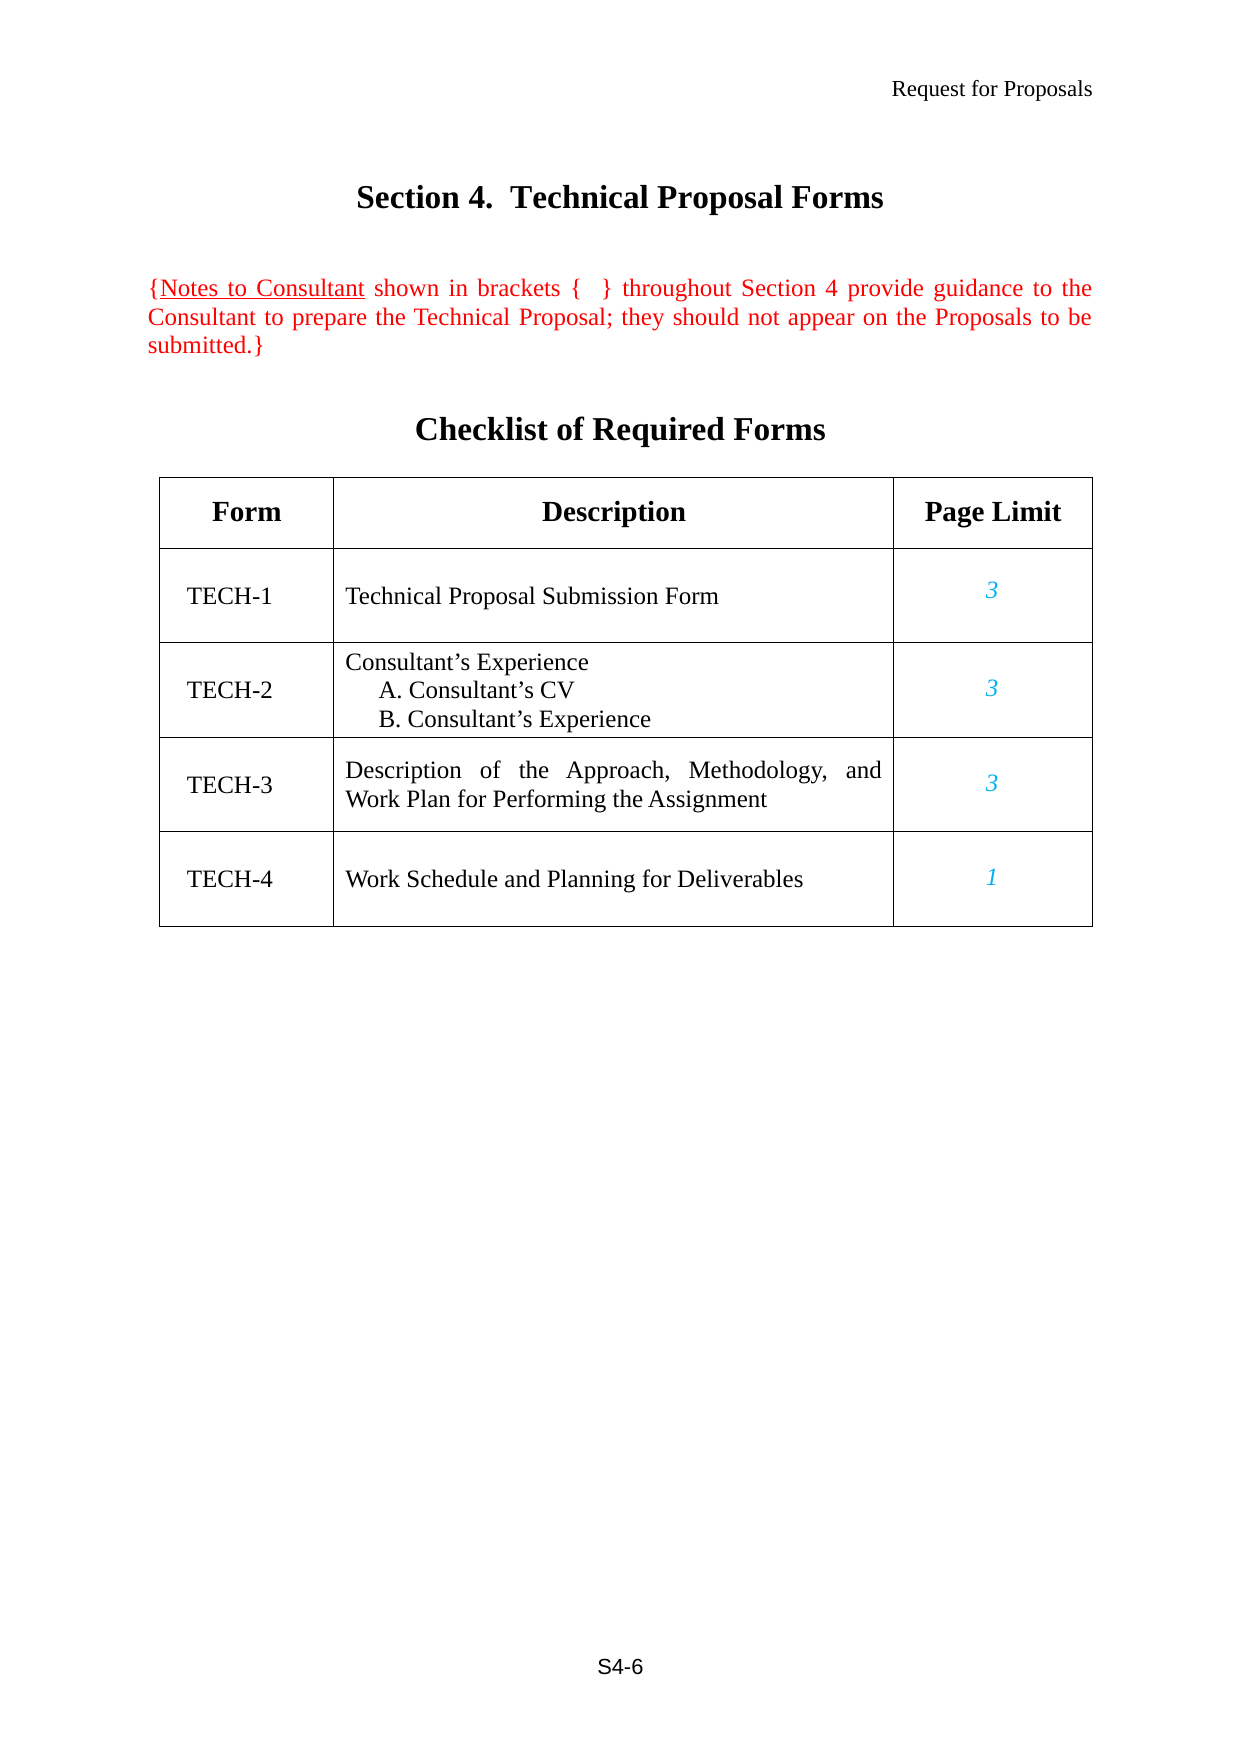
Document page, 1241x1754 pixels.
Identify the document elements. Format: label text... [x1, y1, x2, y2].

table_cell TECH-2 [160, 643, 333, 737]
subtitle Checklist of Required Forms [148, 410, 1092, 448]
table_cell TECH-3 [160, 738, 333, 831]
table_cell Work Schedule and Planning for Deliverables [334, 832, 893, 926]
subtitle Section 4. Technical Proposal Forms [148, 177, 1092, 216]
table_cell 3 [894, 549, 1092, 642]
table_cell TECH-1 [160, 549, 333, 642]
table_header Page Limit [894, 478, 1092, 548]
table_cell Description of the Approach, Methodology, and Work Plan for Performing the Assignment [334, 738, 893, 831]
table_cell Consultant’s Experience A. Consultant’s CV B. Consultant’s Experience [334, 643, 893, 737]
table_cell 3 [894, 643, 1092, 737]
table_cell TECH-4 [160, 832, 333, 926]
table_header Description [334, 478, 893, 548]
table_cell 3 [894, 738, 1092, 831]
table_header Form [160, 478, 333, 548]
table_cell Technical Proposal Submission Form [334, 549, 893, 642]
table_cell 1 [894, 832, 1092, 926]
text {Notes to Consultant shown in brackets { } throughout Section 4 provide guidance to the Consultant to prepare the Technical Proposal; they should not appear on the Proposals to be submitted.} [148, 273, 1092, 359]
